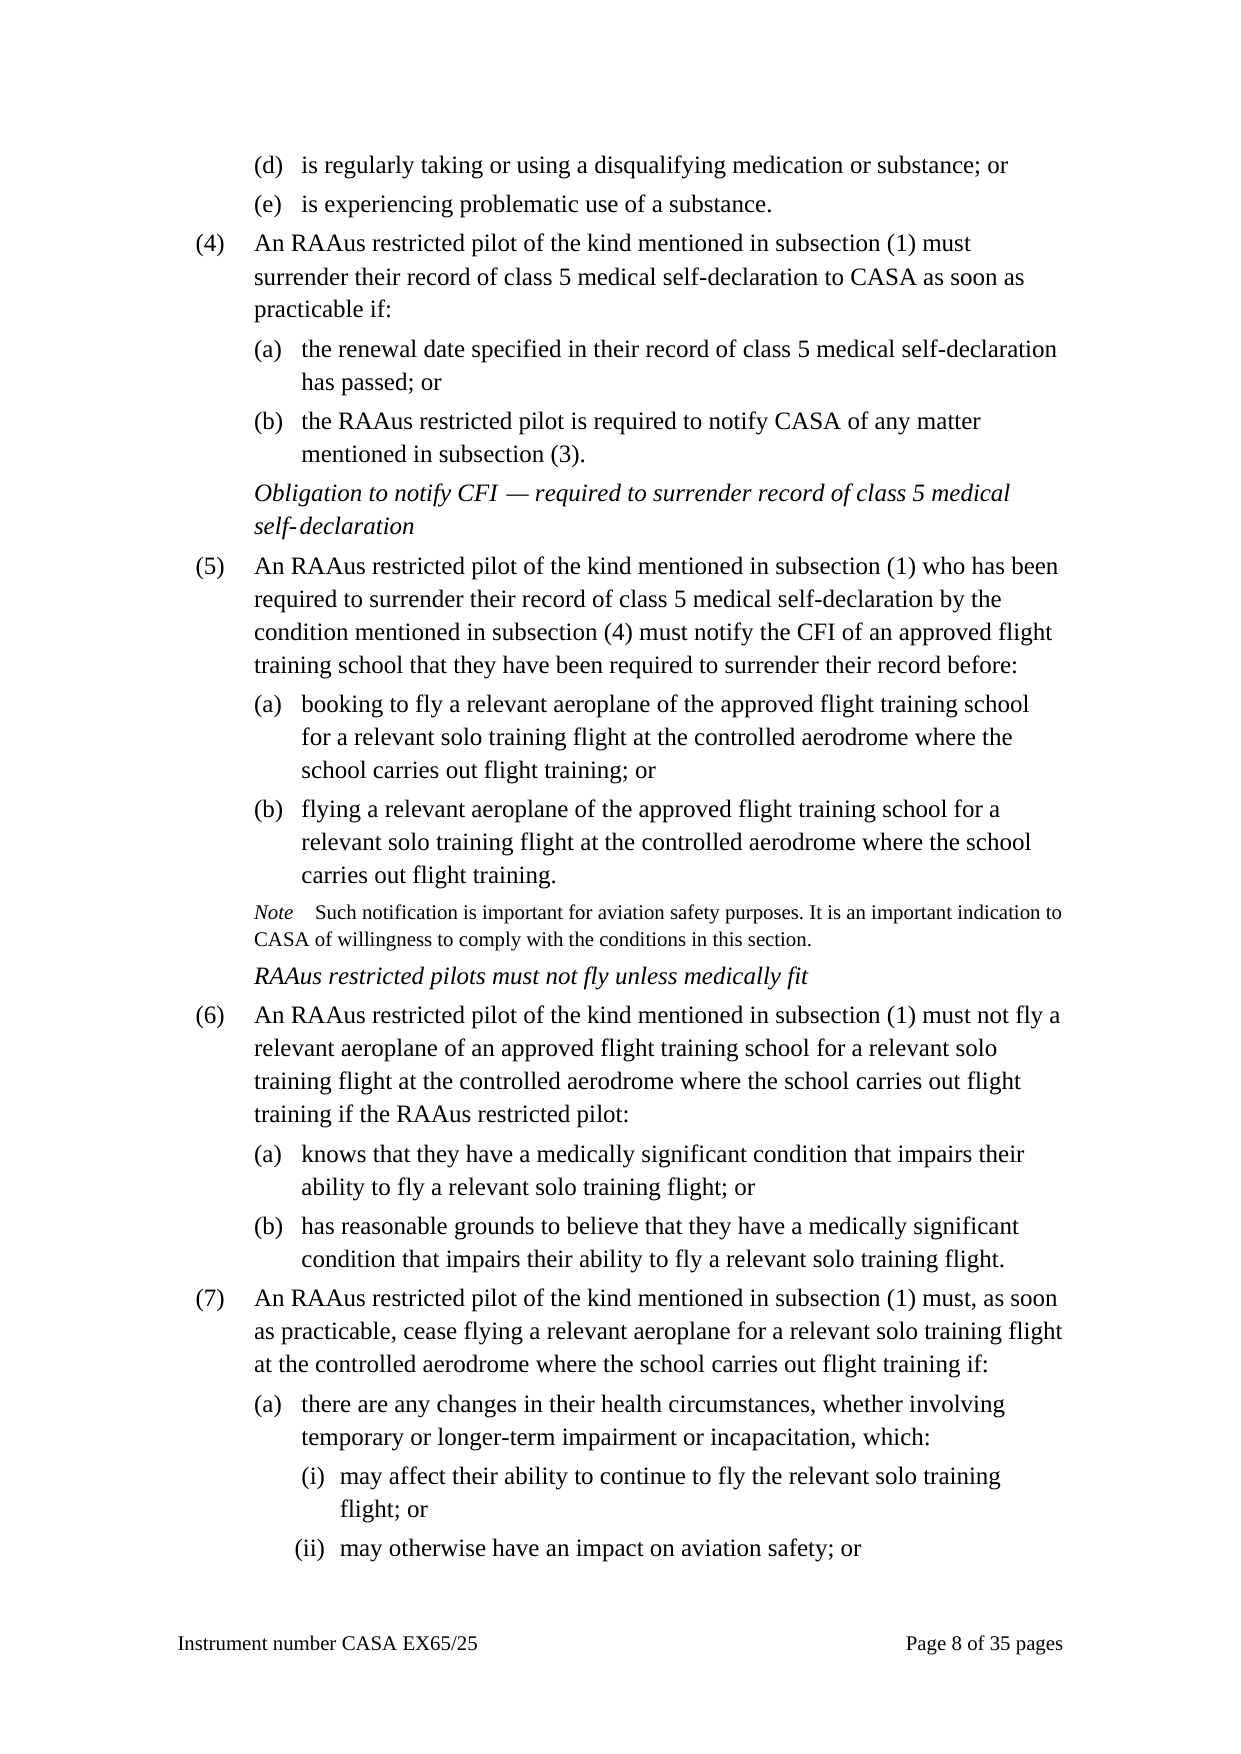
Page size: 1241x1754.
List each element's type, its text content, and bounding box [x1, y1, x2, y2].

text (ii) may otherwise have an impact on aviation safety; or [224, 1533, 1063, 1562]
text (i) may affect their ability to continue to fly the relevant solo training flight; or [224, 1461, 1063, 1523]
text Obligation to notify CFI — required to surrender record of class 5 medical self-declaration [148, 478, 1063, 540]
text (4) An RAAus restricted pilot of the kind mentioned in subsection (1) must surrender their record of class 5 medical self-declaration to CASA as soon as practicable if: [148, 228, 1063, 323]
text Note Such notification is important for aviation safety purposes. It is an important indication to CASA of willingness to comply with the conditions in this section. [254, 900, 1063, 951]
text (7) An RAAus restricted pilot of the kind mentioned in subsection (1) must, as soon as practicable, cease flying a relevant aeroplane for a relevant solo training flight at the controlled aerodrome where the school carries out flight training if: [148, 1283, 1063, 1378]
text (d) is regularly taking or using a disqualifying medication or substance; or [254, 150, 1063, 179]
text RAAus restricted pilots must not fly unless medically fit [148, 961, 1063, 990]
text (a) knows that they have a medically significant condition that impairs their ability to fly a relevant solo training flight; or [254, 1139, 1063, 1201]
text (b) the RAAus restricted pilot is required to notify CASA of any matter mentioned in subsection (3). [254, 406, 1063, 468]
text (5) An RAAus restricted pilot of the kind mentioned in subsection (1) who has been required to surrender their record of class 5 medical self-declaration by the condition mentioned in subsection (4) must notify the CFI of an approved flight training school that they have been required to surrender their record before: [148, 551, 1063, 678]
text (b) flying a relevant aeroplane of the approved flight training school for a relevant solo training flight at the controlled aerodrome where the school carries out flight training. [254, 794, 1063, 889]
text (e) is experiencing problematic use of a substance. [254, 189, 1063, 218]
text (a) the renewal date specified in their record of class 5 medical self-declaration has passed; or [254, 334, 1063, 396]
text (6) An RAAus restricted pilot of the kind mentioned in subsection (1) must not fly a relevant aeroplane of an approved flight training school for a relevant solo training flight at the controlled aerodrome where the school carries out flight training if the RAAus restricted pilot: [148, 1000, 1063, 1128]
text (a) booking to fly a relevant aeroplane of the approved flight training school for a relevant solo training flight at the controlled aerodrome where the school carries out flight training; or [254, 689, 1063, 784]
text (b) has reasonable grounds to believe that they have a medically significant condition that impairs their ability to fly a relevant solo training flight. [254, 1211, 1063, 1273]
text (a) there are any changes in their health circumstances, whether involving temporary or longer-term impairment or incapacitation, which: [254, 1389, 1063, 1450]
